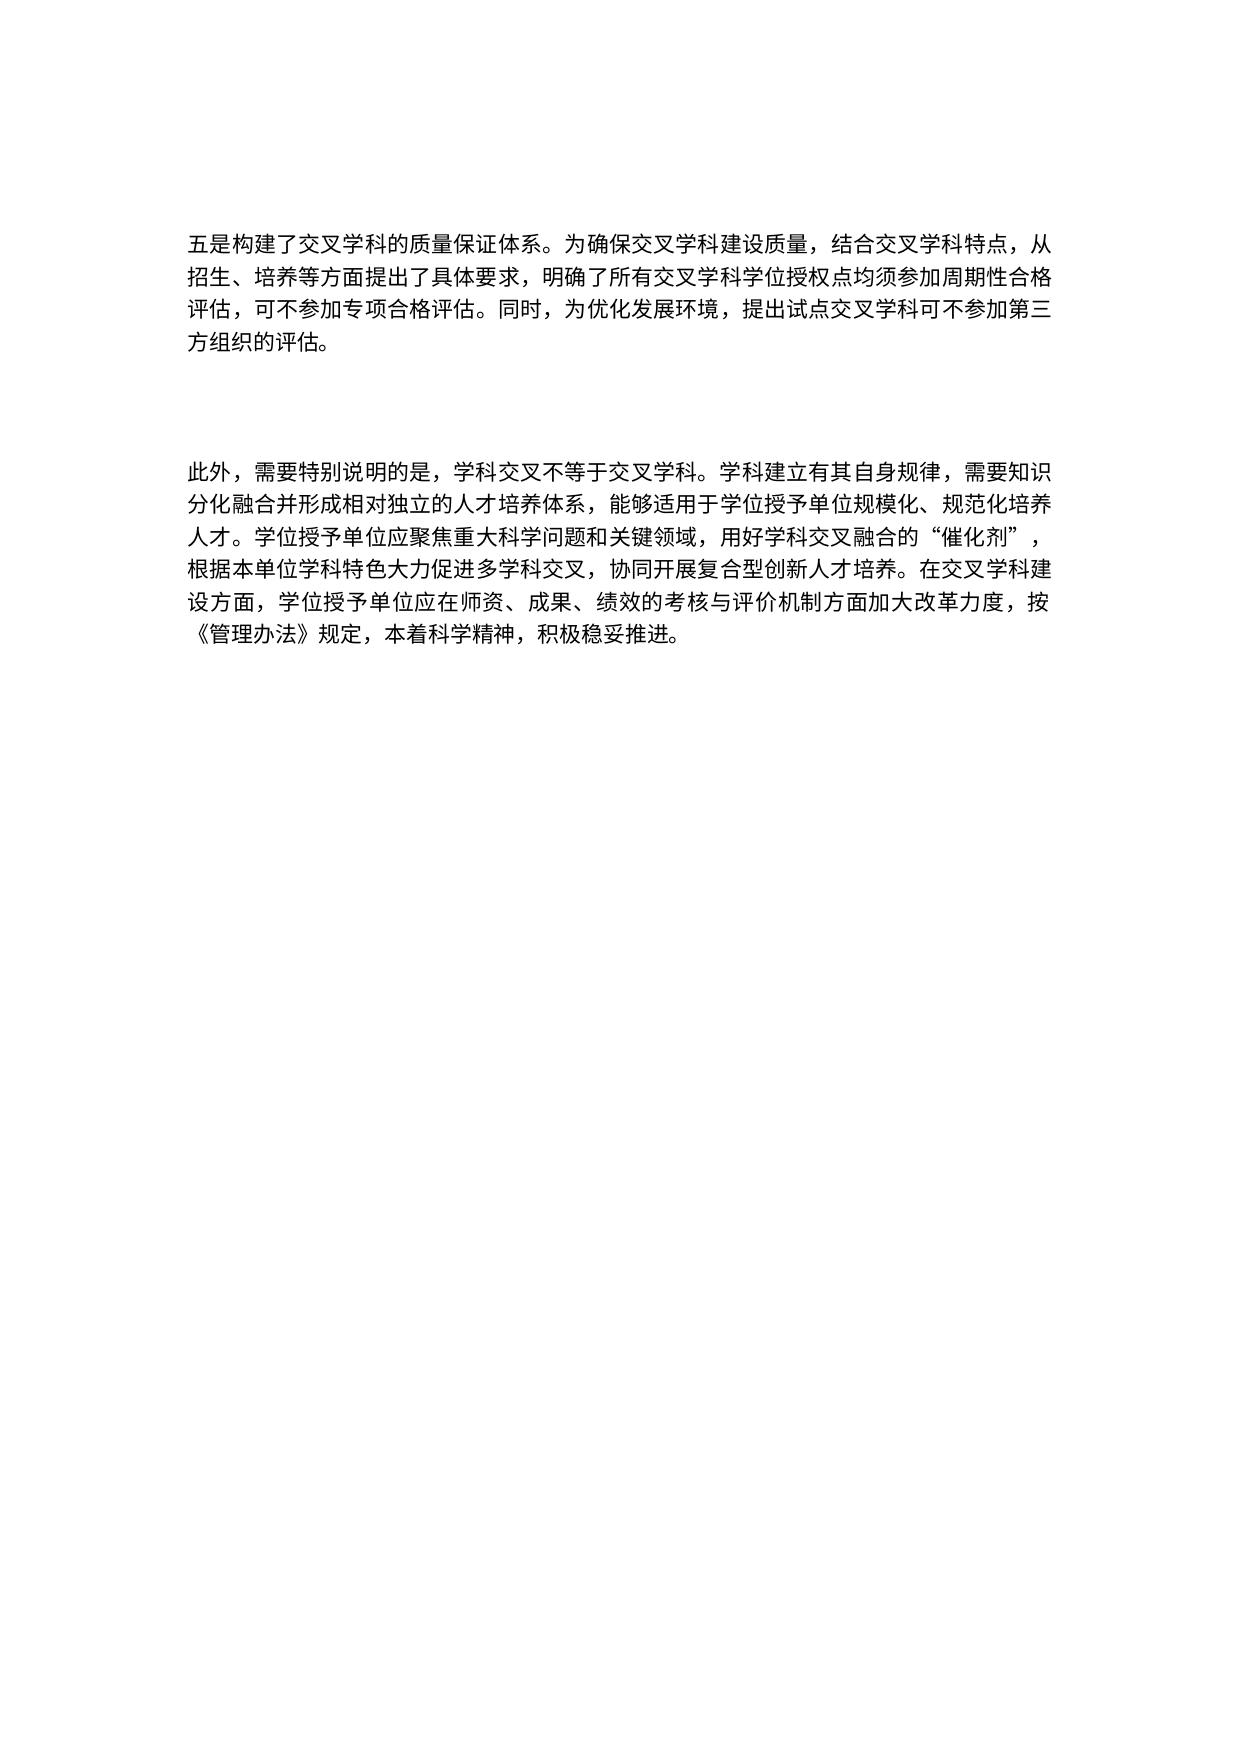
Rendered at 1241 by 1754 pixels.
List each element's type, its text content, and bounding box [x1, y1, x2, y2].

text 此外，需要特别说明的是，学科交叉不等于交叉学科。学科建立有其自身规律，需要知识分化融合并形成相对独立的人才培养体系，能够适用于学位授予单位规模化、规范化培养人才。学位授予单位应聚焦重大科学问题和关键领域，用好学科交叉融合的“催化剂”，根据本单位学科特色大力促进多学科交叉，协同开展复合型创新人才培养。在交叉学科建设方面，学位授予单位应在师资、成果、绩效的考核与评价机制方面加大改革力度，按《管理办法》规定，本着科学精神，积极稳妥推进。 [187, 454, 1053, 649]
text 五是构建了交叉学科的质量保证体系。为确保交叉学科建设质量，结合交叉学科特点，从招生、培养等方面提出了具体要求，明确了所有交叉学科学位授权点均须参加周期性合格评估，可不参加专项合格评估。同时，为优化发展环境，提出试点交叉学科可不参加第三方组织的评估。 [187, 227, 1053, 357]
